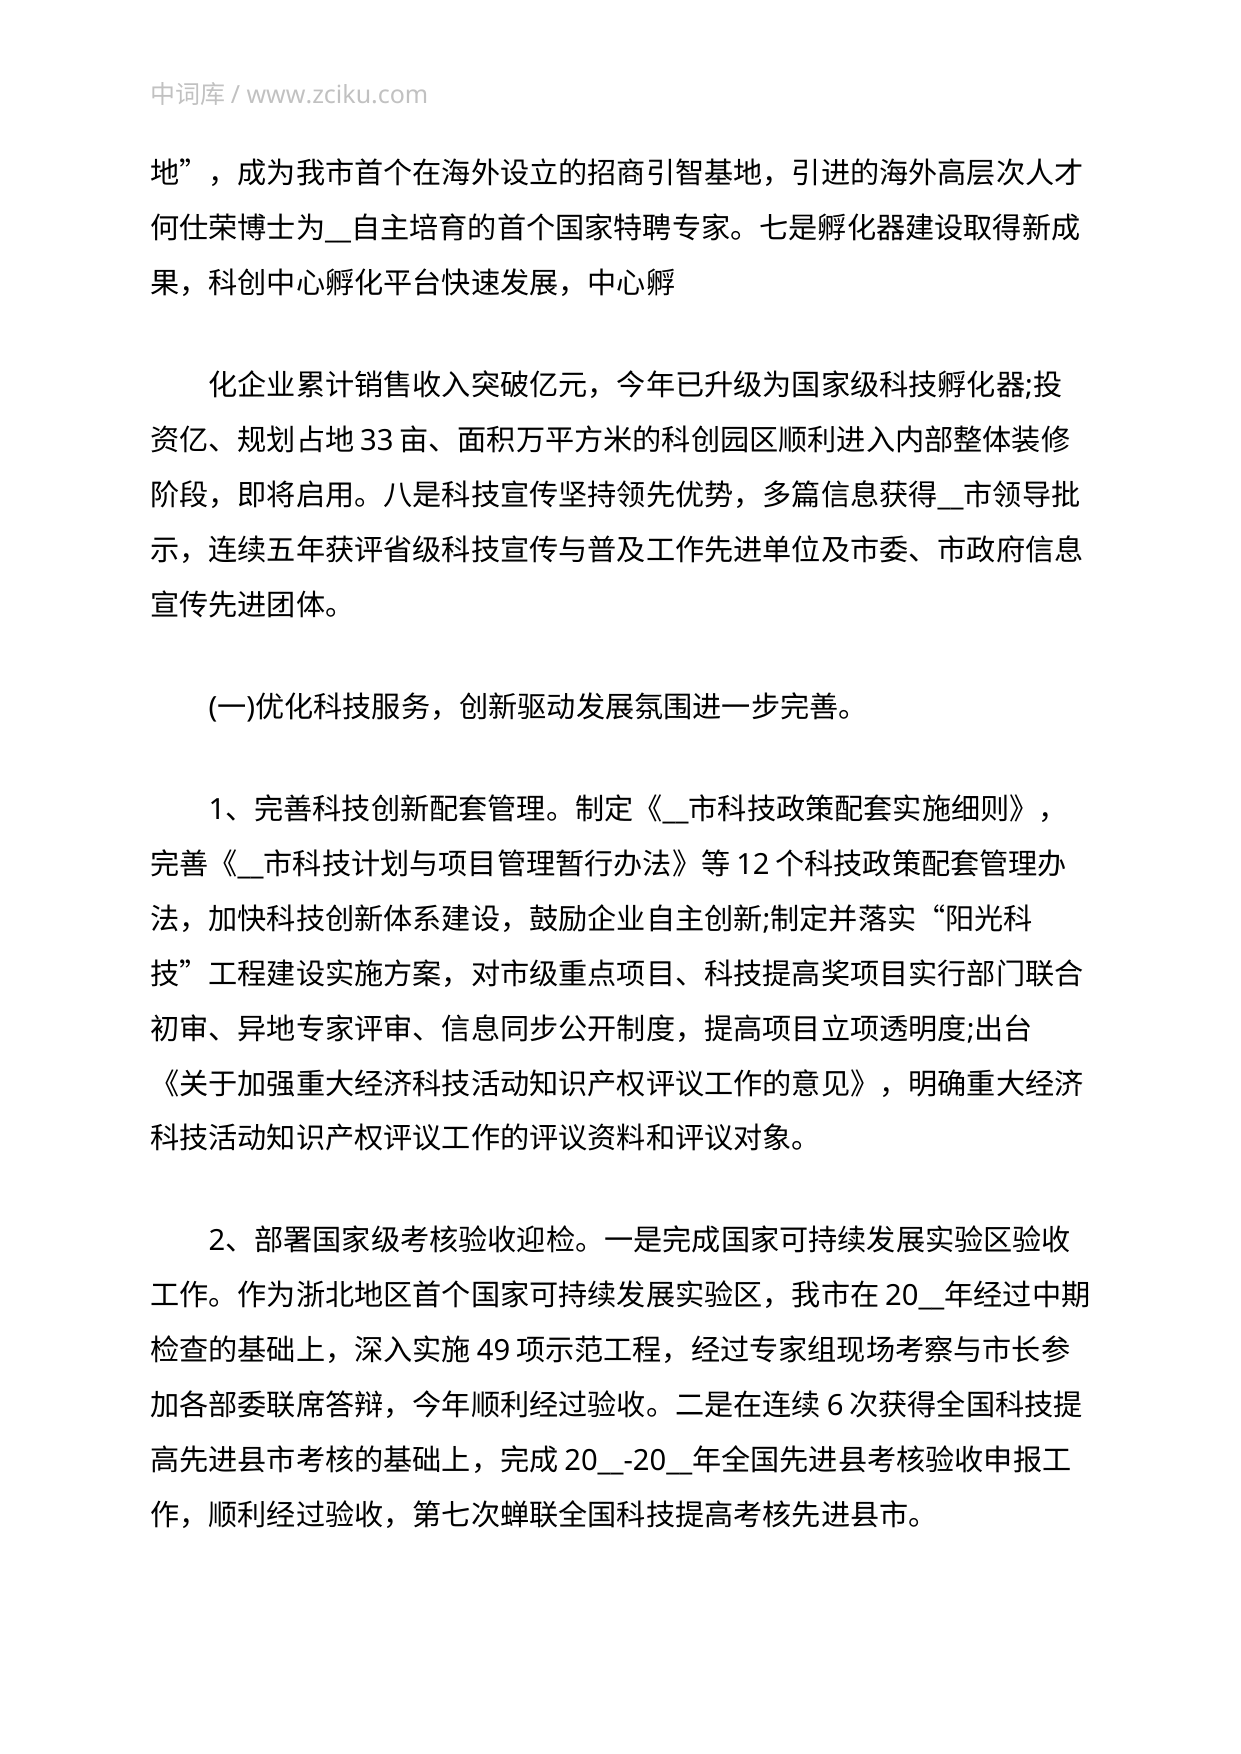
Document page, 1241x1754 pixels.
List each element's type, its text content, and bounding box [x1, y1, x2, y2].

text 2、部署国家级考核验收迎检。一是完成国家可持续发展实验区验收工作。作为浙北地区首个国家可持续发展实验区，我市在20__年经过中期检查的基础上，深入实施49项示范工程，经过专家组现场考察与市长参加各部委联席答辩，今年顺利经过验收。二是在连续6次获得全国科技提高先进县市考核的基础上，完成20__-20__年全国先进县考核验收申报工作，顺利经过验收，第七次蝉联全国科技提高考核先进县市。 [150, 1217, 1090, 1534]
text 化企业累计销售收入突破亿元，今年已升级为国家级科技孵化器;投资亿、规划占地33亩、面积万平方米的科创园区顺利进入内部整体装修阶段，即将启用。八是科技宣传坚持领先优势，多篇信息获得__市领导批示，连续五年获评省级科技宣传与普及工作先进单位及市委、市政府信息宣传先进团体。 [150, 362, 1090, 624]
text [150, 150, 1090, 302]
text (一)优化科技服务，创新驱动发展氛围进一步完善。 [150, 683, 1090, 726]
text 1、完善科技创新配套管理。制定《__市科技政策配套实施细则》，完善《__市科技计划与项目管理暂行办法》等12个科技政策配套管理办法，加快科技创新体系建设，鼓励企业自主创新;制定并落实“阳光科技”工程建设实施方案，对市级重点项目、科技提高奖项目实行部门联合初审、异地专家评审、信息同步公开制度，提高项目立项透明度;出台《关于加强重大经济科技活动知识产权评议工作的意见》，明确重大经济科技活动知识产权评议工作的评议资料和评议对象。 [150, 785, 1090, 1157]
